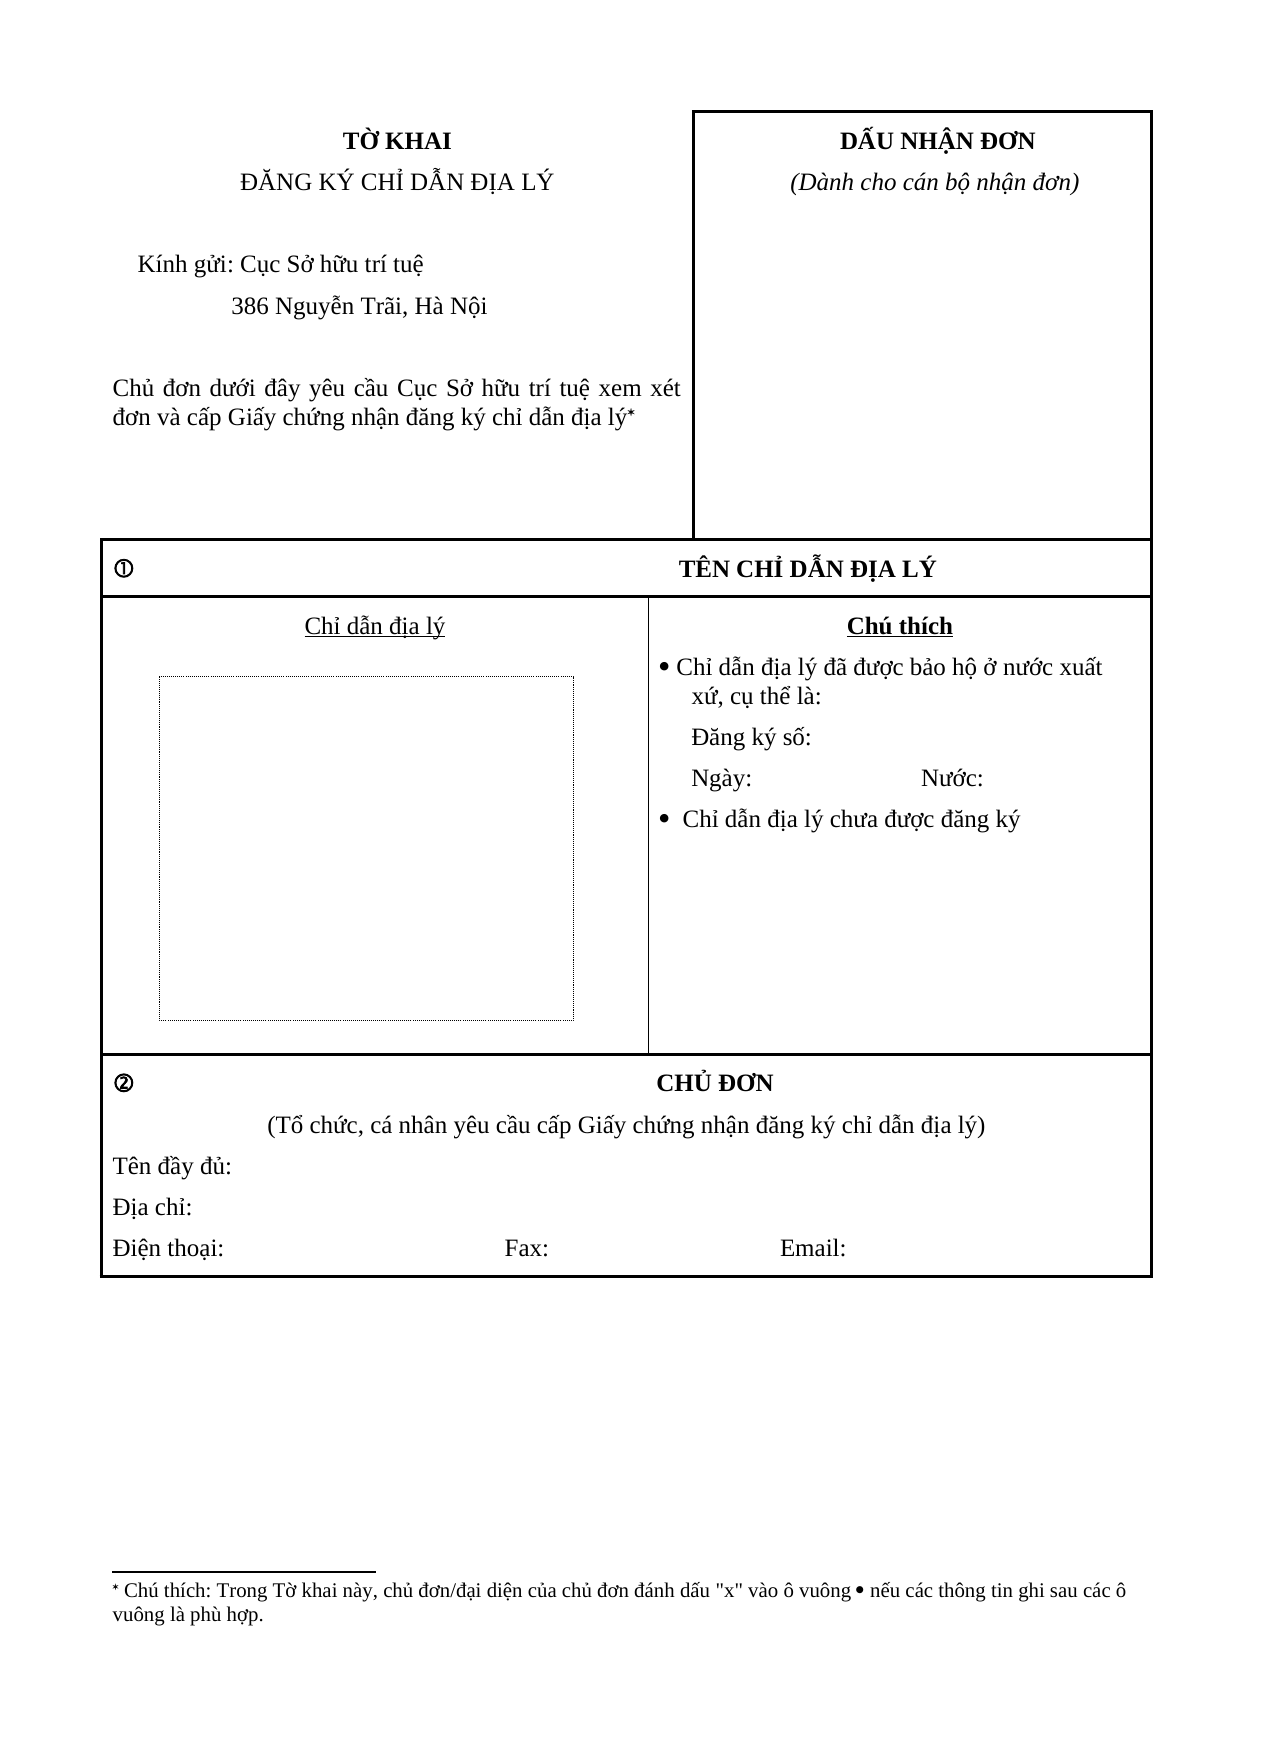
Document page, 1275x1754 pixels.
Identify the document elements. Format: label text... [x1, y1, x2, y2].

table_cell Chú thích Chỉ dẫn địa lý đã được bảo hộ ở nước xuất xứ, cụ thể là: Đăng ký số: Ngày: Nước: Chỉ dẫn địa lý chưa được đăng ký [649, 598, 1150, 1053]
table_header DẤU NHẬN ĐƠN (Dành cho cán bộ nhận đơn) [695, 113, 1150, 538]
table_header TỜ KHAI ĐĂNG KÝ CHỈ DẪN ĐỊA LÝ Kính gửi: Cục Sở hữu trí tuệ 386 Nguyễn Trãi, Hà Nội Chủ đơn dưới đây yêu cầu Cục Sở hữu trí tuệ xem xét đơn và cấp Giấy chứng nhận đăng ký chỉ dẫn địa lý [101, 110, 692, 538]
table_cell TÊN CHỈ DẪN ĐỊA LÝ [103, 541, 1150, 595]
table_cell Chỉ dẫn địa lý [103, 598, 648, 1053]
table_cell CHỦ ĐƠN (Tổ chức, cá nhân yêu cầu cấp Giấy chứng nhận đăng ký chỉ dẫn địa lý) Tên đầy đủ: Địa chỉ: Điện thoại: Fax: Email: [103, 1056, 1150, 1275]
